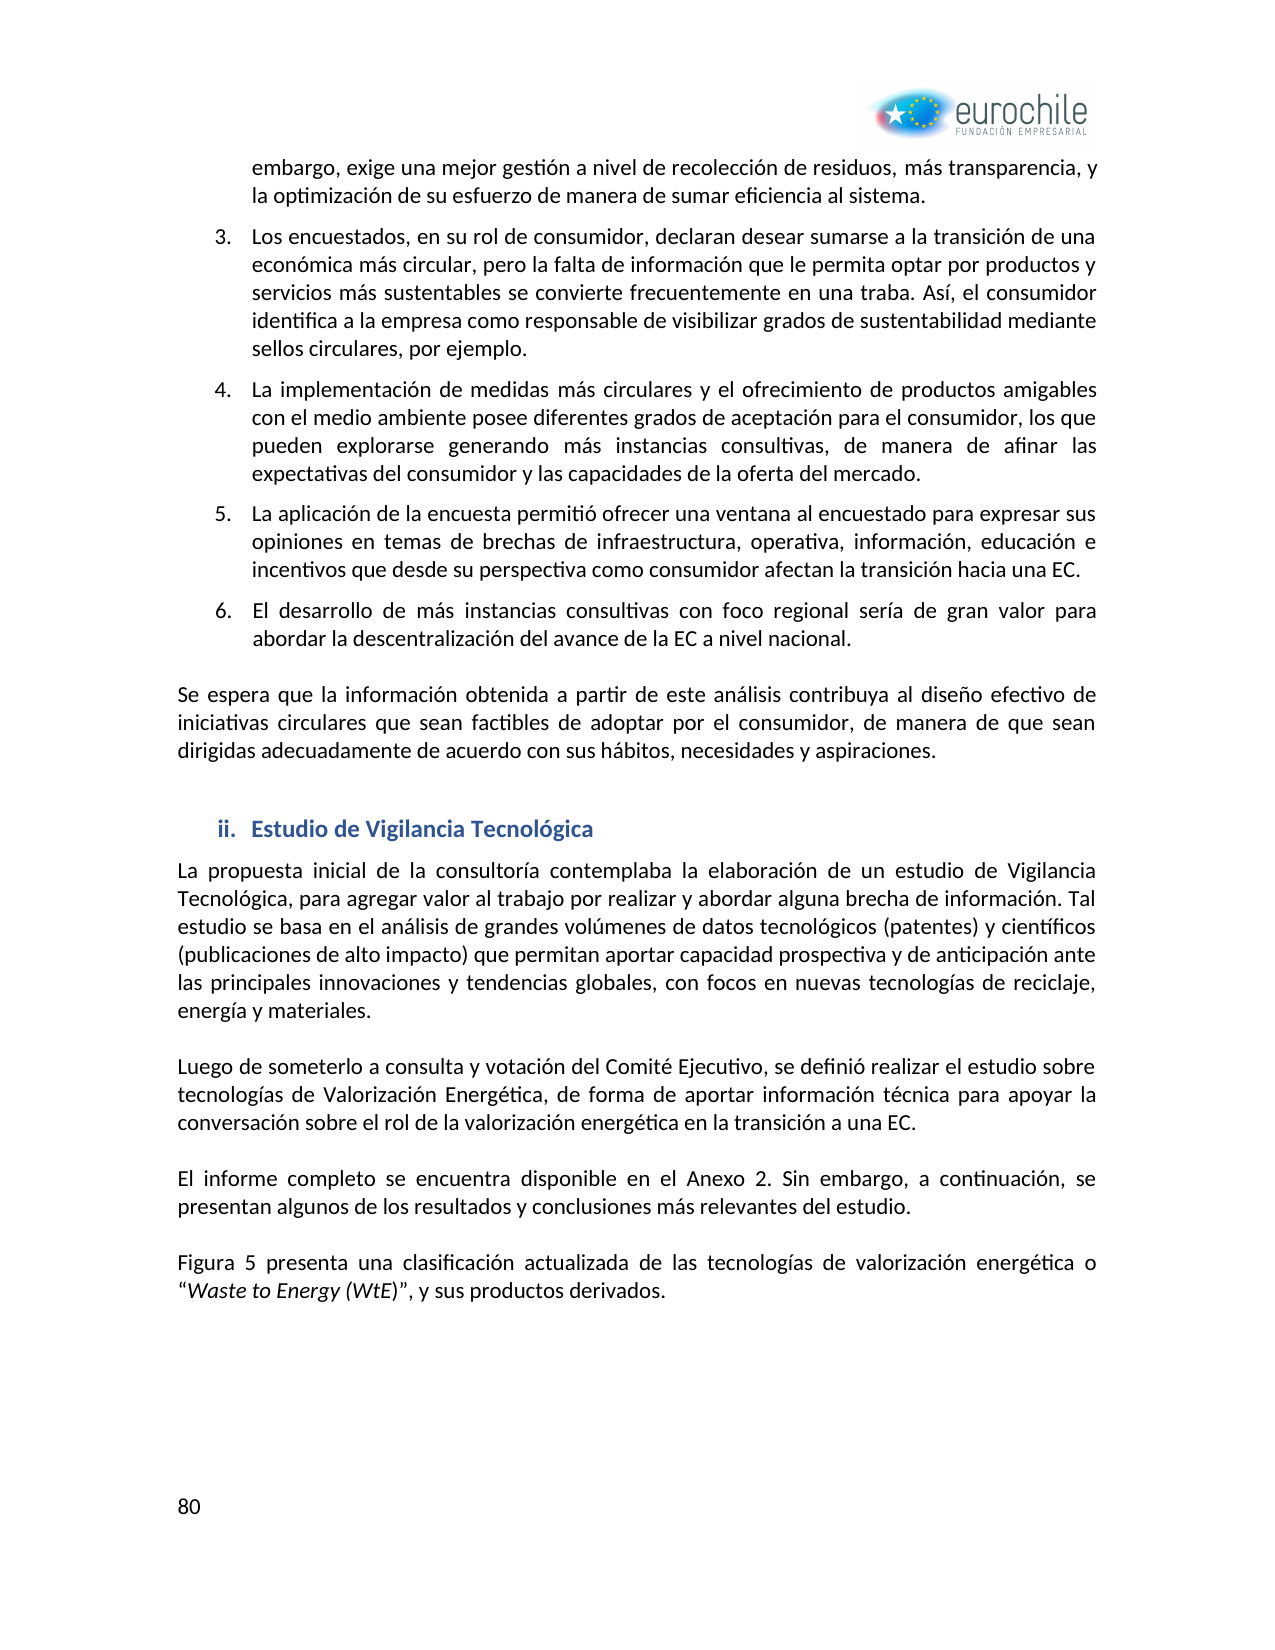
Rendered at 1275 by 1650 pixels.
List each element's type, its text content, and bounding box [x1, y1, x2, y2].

list La implementación de medidas más circulares y el ofrecimiento de productos amigables con el medio ambiente posee diferentes grados de aceptación para el consumidor, los que pueden explorarse generando más instancias consultivas, de manera de afinar las expectativas del consumidor y las capacidades de la oferta del mercado. [214, 375, 1098, 487]
text Se espera que la información obtenida a partir de este análisis contribuya al diseño efectivo de iniciativas circulares que sean factibles de adoptar por el consumidor, de manera de que sean dirigidas adecuadamente de acuerdo con sus hábitos, necesidades y aspiraciones. [177, 680, 1098, 764]
text Luego de someterlo a consulta y votación del Comité Ejecutivo, se definió realizar el estudio sobre tecnologías de Valorización Energética, de forma de aportar información técnica para apoyar la conversación sobre el rol de la valorización energética en la transición a una EC. [177, 1052, 1098, 1136]
text El informe completo se encuentra disponible en el Anexo 2. Sin embargo, a continuación, se presentan algunos de los resultados y conclusiones más relevantes del estudio. [177, 1164, 1098, 1220]
list La aplicación de la encuesta permitió ofrecer una ventana al encuestado para expresar sus opiniones en temas de brechas de infraestructura, operativa, información, educación e incentivos que desde su perspectiva como consumidor afectan la transición hacia una EC. [214, 499, 1098, 583]
list El desarrollo de más instancias consultivas con foco regional sería de gran valor para abordar la descentralización del avance de la EC a nivel nacional. [215, 596, 1098, 652]
list Los encuestados, en su rol de consumidor, declaran desear sumarse a la transición de una económica más circular, pero la falta de información que le permita optar por productos y servicios más sustentables se convierte frecuentemente en una traba. Así, el consumidor identifica a la empresa como responsable de visibilizar grados de sustentabilidad mediante sellos circulares, por ejemplo. [214, 222, 1098, 362]
text Figura 5 presenta una clasificación actualizada de las tecnologías de valorización energética o “Waste to Energy (WtE)”, y sus productos derivados. [177, 1248, 1098, 1304]
subtitle Estudio de Vigilancia Tecnológica [226, 813, 1098, 843]
picture [855, 76, 1098, 154]
text La propuesta inicial de la consultoría contemplaba la elaboración de un estudio de Vigilancia Tecnológica, para agregar valor al trabajo por realizar y abordar alguna brecha de información. Tal estudio se basa en el análisis de grandes volúmenes de datos tecnológicos (patentes) y científicos (publicaciones de alto impacto) que permitan aportar capacidad prospectiva y de anticipación ante las principales innovaciones y tendencias globales, con focos en nuevas tecnologías de reciclaje, energía y materiales. [177, 856, 1098, 1024]
